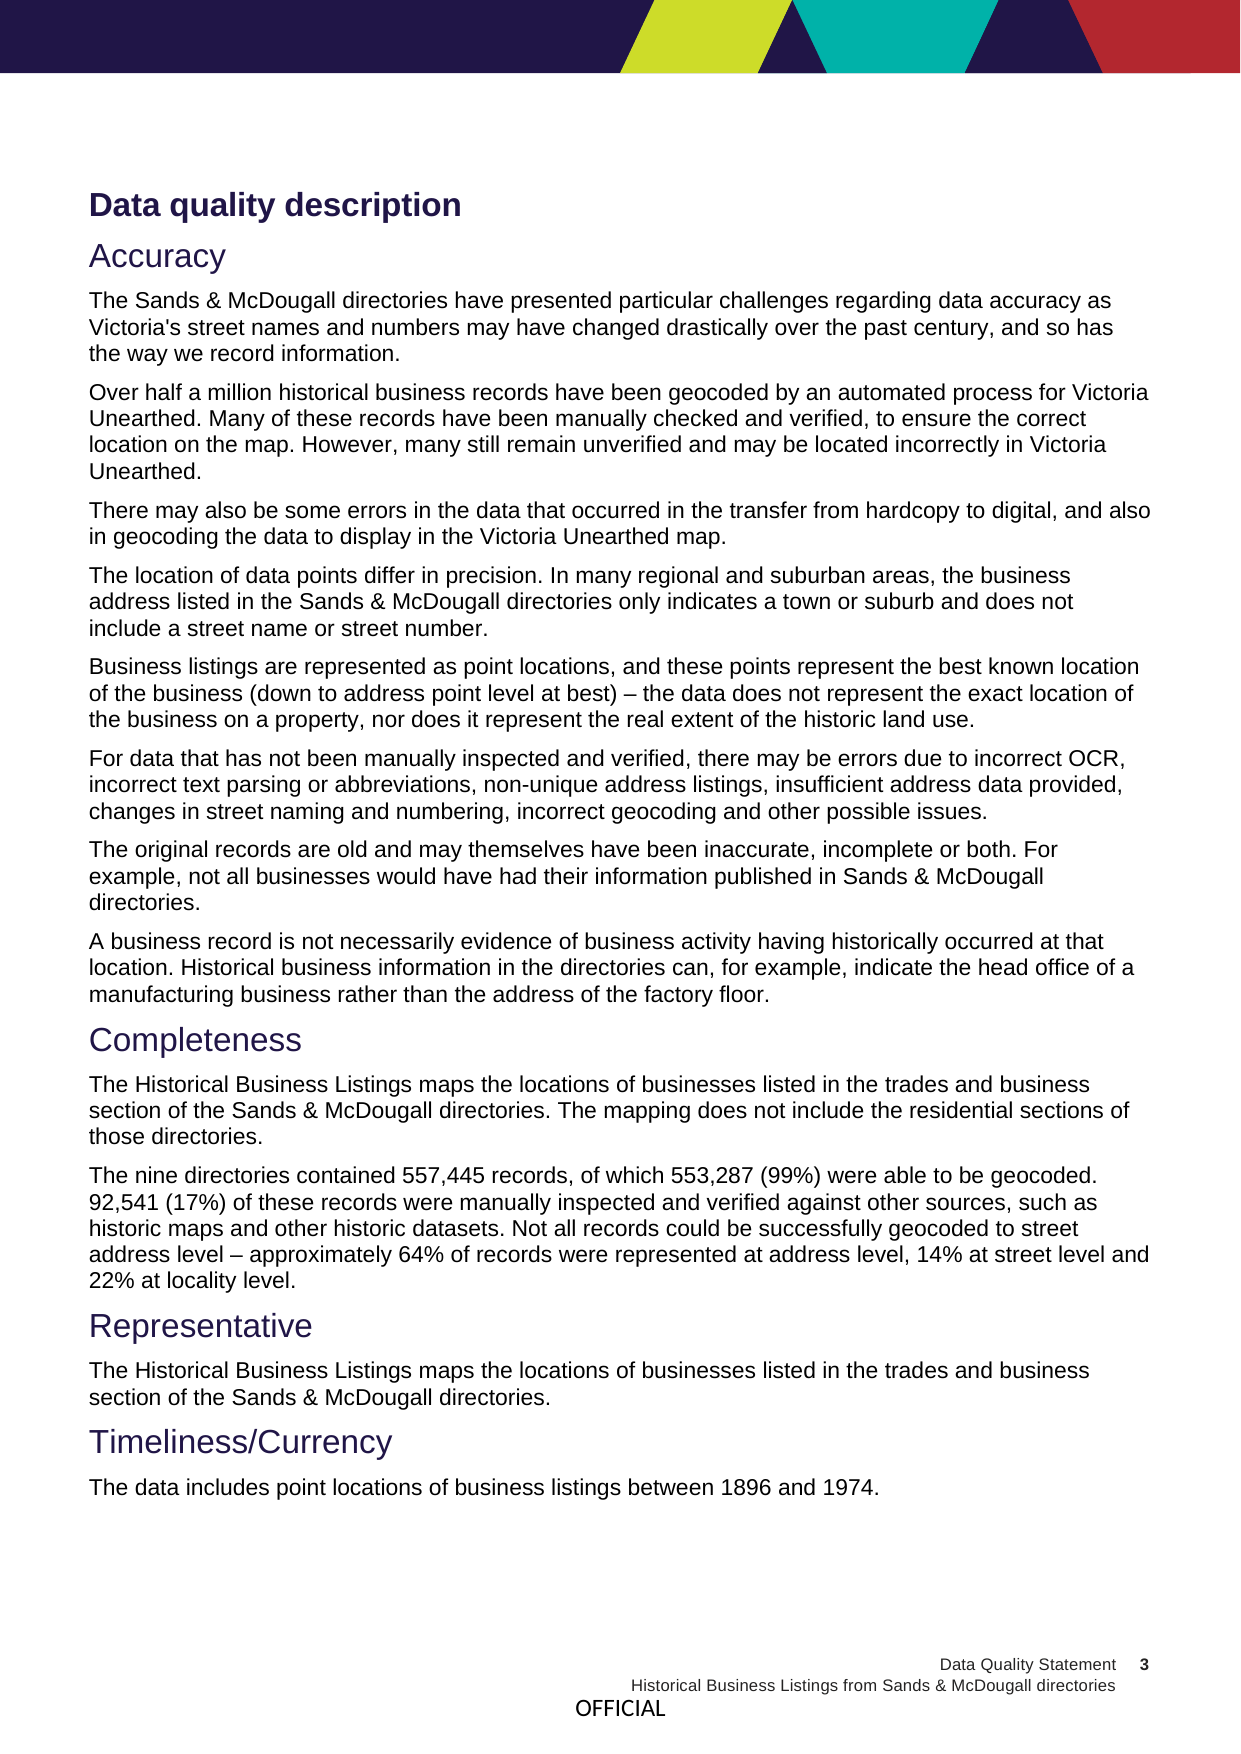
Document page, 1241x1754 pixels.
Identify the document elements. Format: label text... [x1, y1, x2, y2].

subtitle Timeliness/Currency [89, 1422, 1152, 1461]
text The Historical Business Listings maps the locations of businesses listed in the trades and business section of the Sands & McDougall directories. [89, 1357, 1152, 1410]
subtitle Data quality description [89, 185, 1152, 224]
text The original records are old and may themselves have been inaccurate, incomplete or both. For example, not all businesses would have had their information published in Sands & McDougall directories. [89, 836, 1152, 916]
subtitle Accuracy [89, 236, 1152, 274]
text The Sands & McDougall directories have presented particular challenges regarding data accuracy as Victoria's street names and numbers may have changed drastically over the past century, and so has the way we record information. [89, 287, 1152, 366]
text The data includes point locations of business listings between 1896 and 1974. [89, 1473, 1152, 1500]
text Over half a million historical business records have been geocoded by an automated process for Victoria Unearthed. Many of these records have been manually checked and verified, to ensure the correct location on the map. However, many still remain unverified and may be located incorrectly in Victoria Unearthed. [89, 379, 1152, 484]
text A business record is not necessarily evidence of business activity having historically occurred at that location. Historical business information in the directories can, for example, indicate the head office of a manufacturing business rather than the address of the factory floor. [89, 928, 1152, 1007]
text There may also be some errors in the data that occurred in the transfer from hardcopy to digital, and also in geocoding the data to display in the Victoria Unearthed map. [89, 497, 1152, 549]
subtitle Completeness [89, 1019, 1152, 1058]
subtitle Representative [89, 1306, 1152, 1345]
text The nine directories contained 557,445 records, of which 553,287 (99%) were able to be geocoded. 92,541 (17%) of these records were manually inspected and verified against other sources, such as historic maps and other historic datasets. Not all records could be successfully geocoded to street address level – approximately 64% of records were represented at address level, 14% at street level and 22% at locality level. [89, 1162, 1152, 1294]
text The location of data points differ in precision. In many regional and suburban areas, the business address listed in the Sands & McDougall directories only indicates a town or suburb and does not include a street name or street number. [89, 562, 1152, 641]
text For data that has not been manually inspected and verified, there may be errors due to incorrect OCR, incorrect text parsing or abbreviations, non-unique address listings, insufficient address data provided, changes in street naming and numbering, incorrect geocoding and other possible issues. [89, 745, 1152, 824]
text The Historical Business Listings maps the locations of businesses listed in the trades and business section of the Sands & McDougall directories. The mapping does not include the residential sections of those directories. [89, 1071, 1152, 1149]
text Business listings are represented as point locations, and these points represent the best known location of the business (down to address point level at best) – the data does not represent the exact location of the business on a property, nor does it represent the real extent of the historic land use. [89, 653, 1152, 732]
